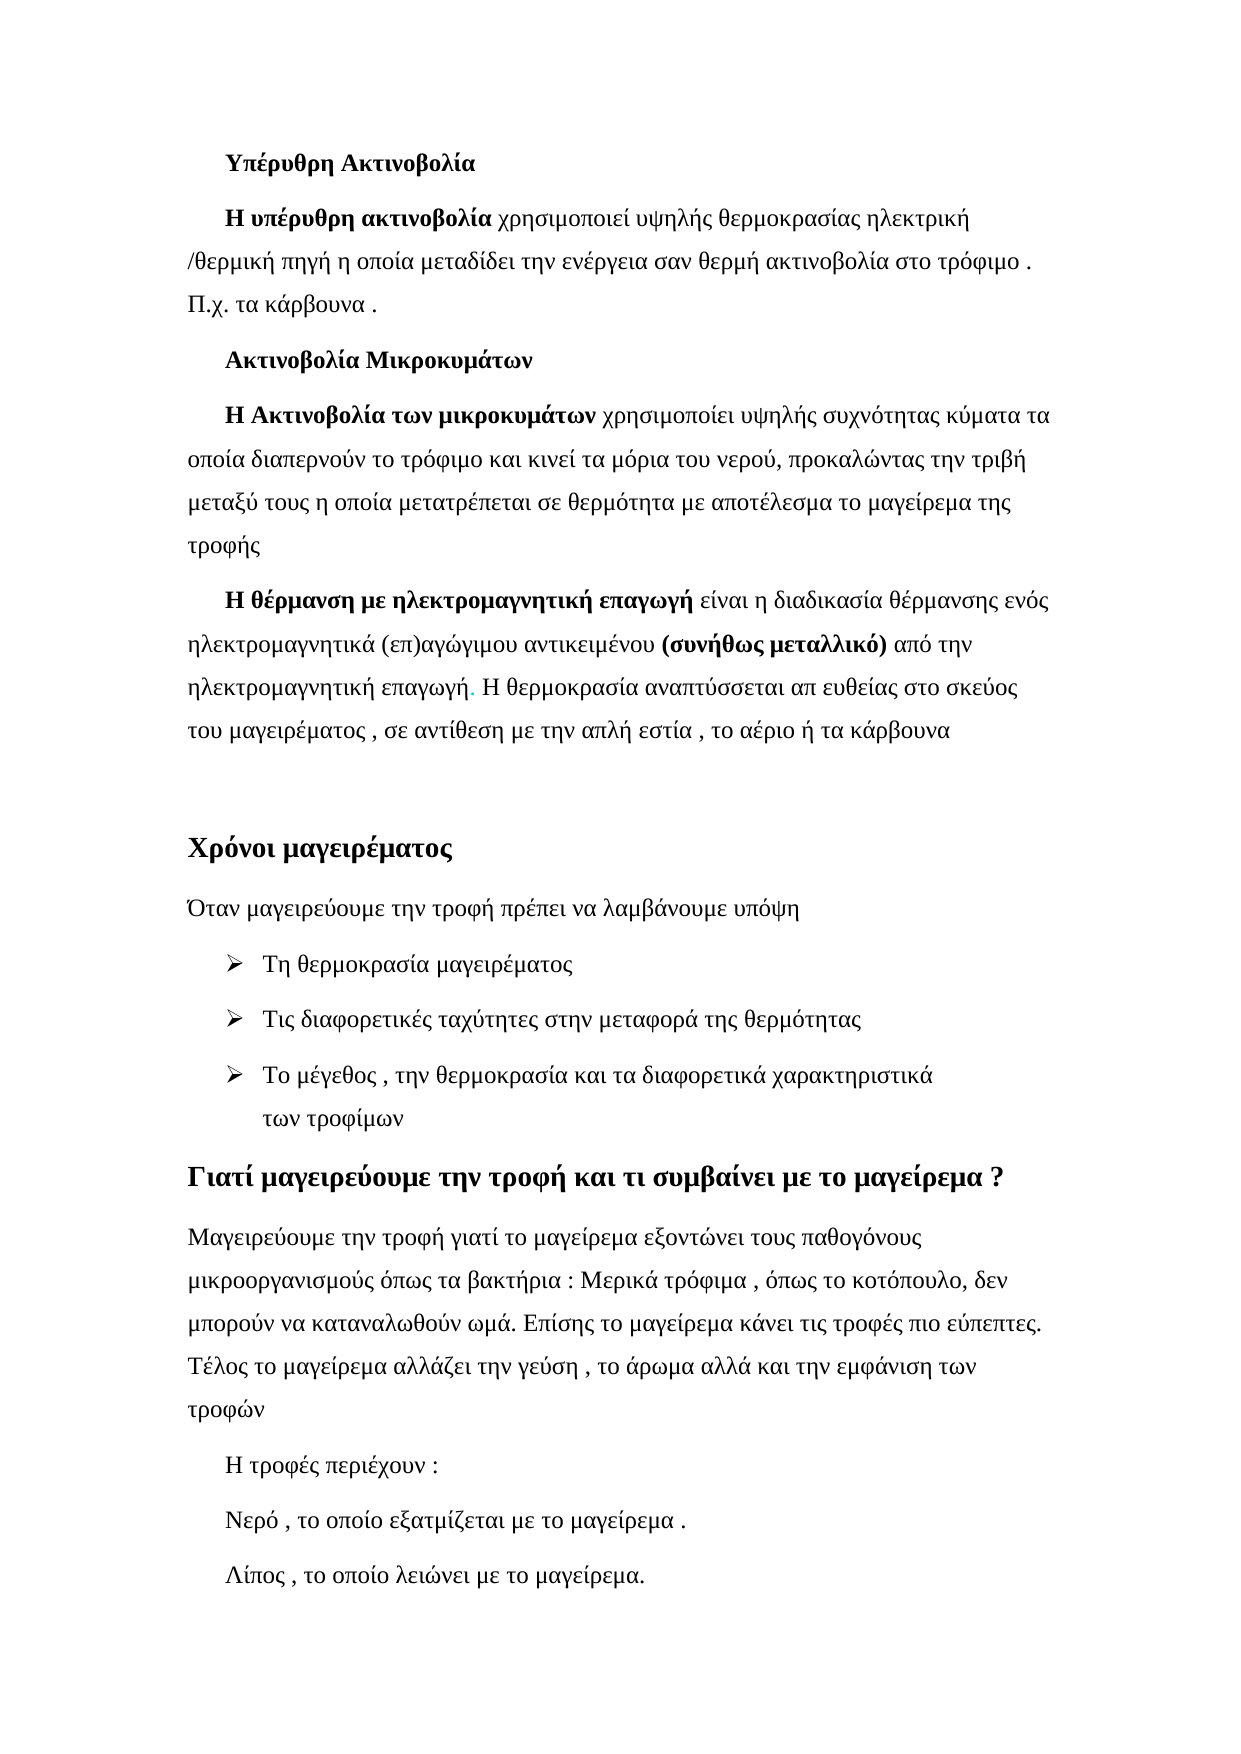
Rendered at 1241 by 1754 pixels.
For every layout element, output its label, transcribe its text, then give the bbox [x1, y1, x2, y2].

list Τη θερμοκρασία μαγειρέματος [225, 949, 1184, 977]
text Η θέρμανση με ηλεκτρομαγνητική επαγωγή είναι η διαδικασία θέρμανσης ενός ηλεκτρομαγνητικά (επ)αγώγιμου αντικειμένου (συνήθως μεταλλικό) από την [187, 586, 1050, 657]
text Όταν μαγειρεύουμε την τροφή πρέπει να λαμβάνουμε υπόψη [187, 893, 1184, 922]
text Μαγειρεύουμε την τροφή γιατί το μαγείρεμα εξοντώνει τους παθογόνους μικροοργανισμούς όπως τα βακτήρια : Μερικά τρόφιμα , όπως το κοτόπουλο, δεν μπορούν να καταναλωθούν ωμά. Επίσης το μαγείρεμα κάνει τις τροφές πιο εύπεπτες. [187, 1222, 1044, 1337]
text Η Ακτινοβολία των μικροκυμάτων χρησιμοποίει υψηλής συχνότητας κύματα τα οποία διαπερνούν το τρόφιμο και κινεί τα μόρια του νερού, προκαλώντας την τριβή μεταξύ τους η οποία μετατρέπεται σε θερμότητα με αποτέλεσμα το μαγείρεμα της [187, 401, 1052, 516]
text τροφής [187, 530, 1184, 559]
text Η υπέρυθρη ακτινοβολία χρησιμοποιεί υψηλής θερμοκρασίας ηλεκτρική [225, 203, 1184, 232]
text ηλεκτρομαγνητική επαγωγή. Η θερμοκρασία αναπτύσσεται απ ευθείας στο σκεύος του μαγειρέματος , σε αντίθεση με την απλή εστία , το αέριο ή τα κάρβουνα [187, 672, 1019, 744]
subtitle Γιατί μαγειρεύουμε την τροφή και τι συμβαίνει με το μαγείρεμα ? [187, 1159, 1184, 1193]
text /θερμική πηγή η οποία μεταδίδει την ενέργεια σαν θερμή ακτινοβολία στο τρόφιμο . Π.χ. τα κάρβουνα . [187, 246, 1034, 318]
subtitle Ακτινοβολία Μικροκυμάτων [225, 346, 1184, 374]
text Τέλος το μαγείρεμα αλλάζει την γεύση , το άρωμα αλλά και την εμφάνιση των τροφών [187, 1351, 979, 1423]
text Νερό , το οποίο εξατμίζεται με το μαγείρεμα . Λίπος , το οποίο λειώνει με το μαγείρεμα. [225, 1505, 688, 1589]
list Τις διαφορετικές ταχύτητες στην μεταφορά της θερμότητας [225, 1004, 1184, 1033]
subtitle Χρόνοι μαγειρέματος [187, 831, 1184, 864]
list Το μέγεθος , την θερμοκρασία και τα διαφορετικά χαρακτηριστικά των τροφίμων [225, 1060, 977, 1132]
subtitle Υπέρυθρη Ακτινοβολία [225, 148, 1184, 177]
text Η τροφές περιέχουν : [225, 1450, 1184, 1478]
